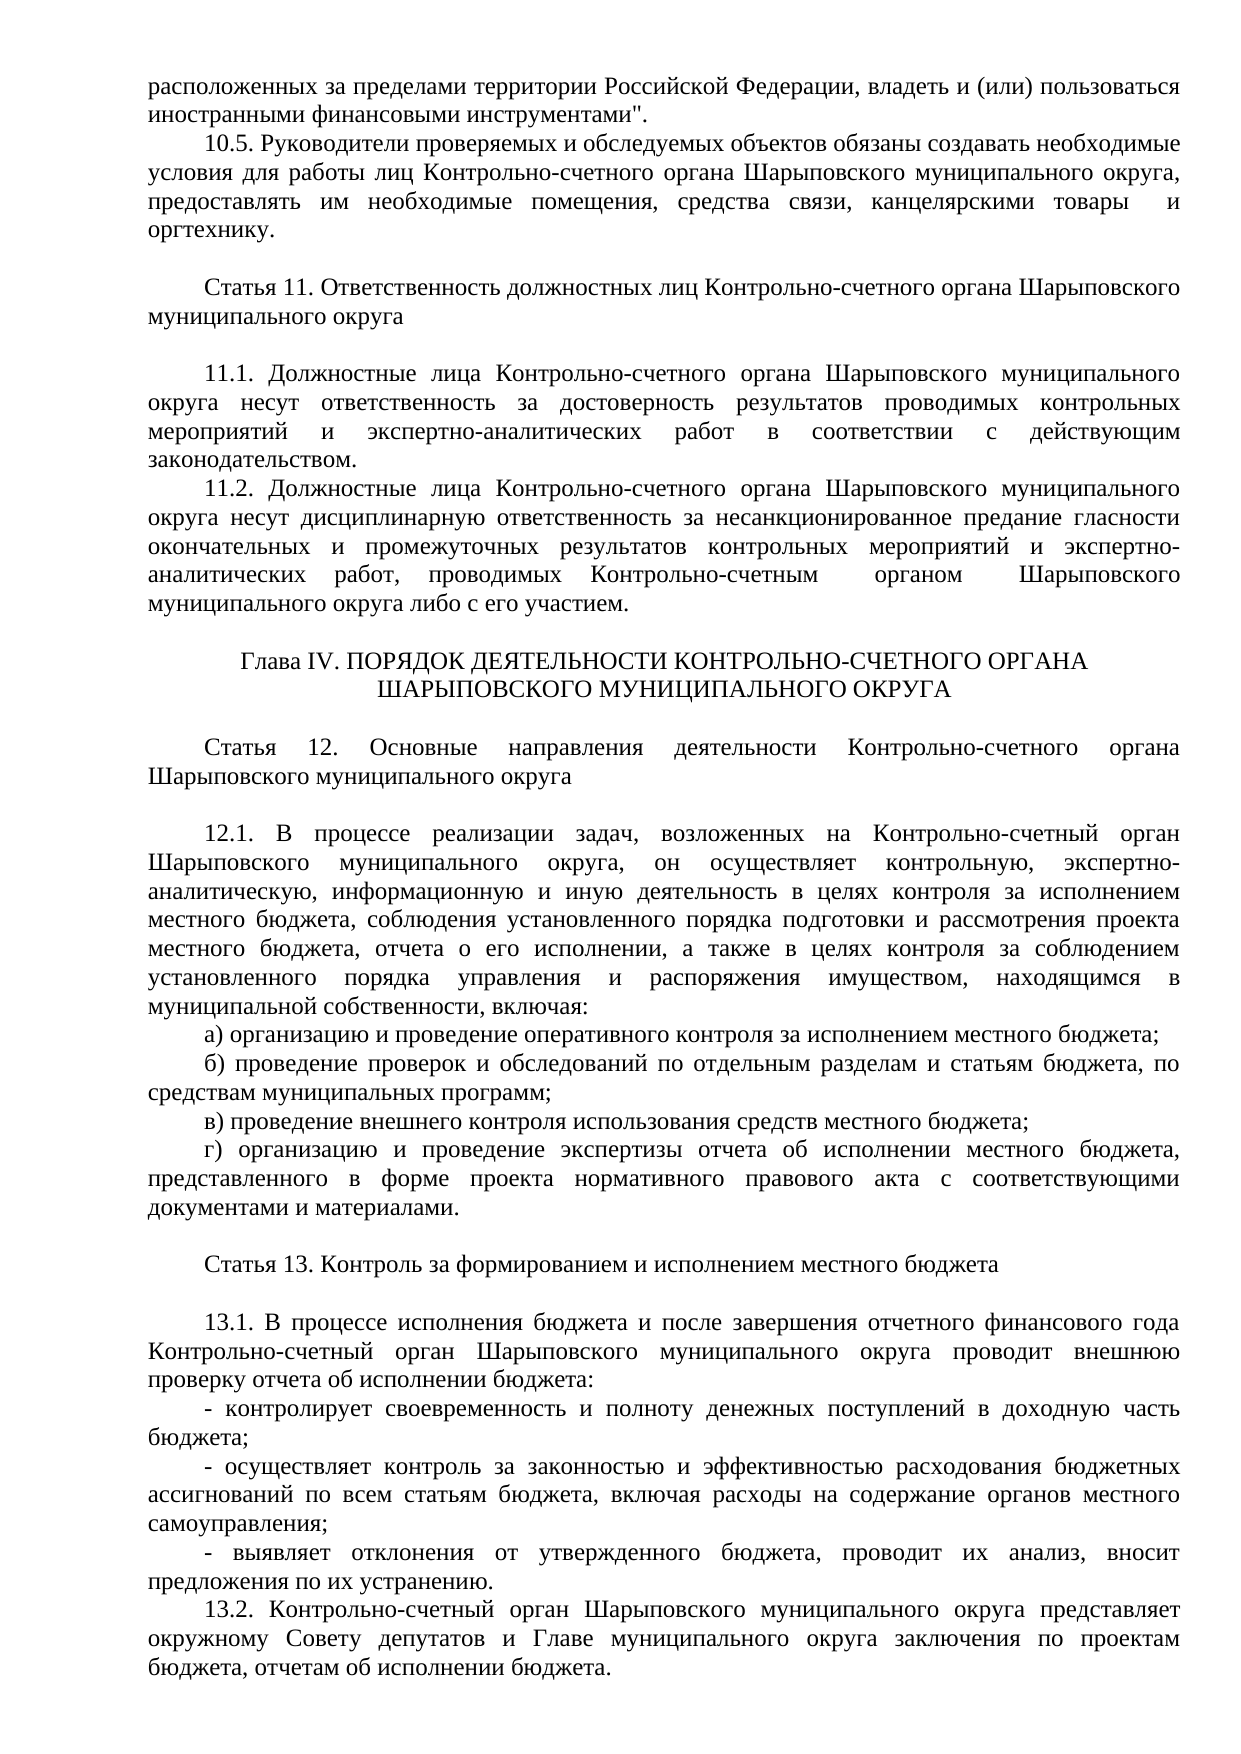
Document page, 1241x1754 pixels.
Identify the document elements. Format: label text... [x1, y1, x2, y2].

text - контролирует своевременность и полноту денежных поступлений в доходную часть бюджета; [148, 1393, 1181, 1451]
text Статья 11. Ответственность должностных лиц Контрольно-счетного органа Шарыповского муниципального округа [148, 272, 1181, 329]
text Статья 12. Основные направления деятельности Контрольно-счетного органа Шарыповского муниципального округа [148, 732, 1181, 789]
text 13.2. Контрольно-счетный орган Шарыповского муниципального округа представляет окружному Совету депутатов и Главе муниципального округа заключения по проектам бюджета, отчетам об исполнении бюджета. [148, 1594, 1181, 1681]
text 10.5. Руководители проверяемых и обследуемых объектов обязаны создавать необходимые условия для работы лиц Контрольно-счетного органа Шарыповского муниципального округа, предоставлять им необходимые помещения, средства связи, канцелярскими товары и оргтехнику. [148, 128, 1181, 243]
text Статья 13. Контроль за формированием и исполнением местного бюджета [148, 1249, 1181, 1278]
text - осуществляет контроль за законностью и эффективностью расходования бюджетных ассигнований по всем статьям бюджета, включая расходы на содержание органов местного самоуправления; [148, 1451, 1181, 1537]
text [148, 71, 1181, 128]
text 11.1. Должностные лица Контрольно-счетного органа Шарыповского муниципального округа несут ответственность за достоверность результатов проводимых контрольных мероприятий и экспертно-аналитических работ в соответствии с действующим законодательством. [148, 358, 1181, 473]
text 12.1. В процессе реализации задач, возложенных на Контрольно-счетный орган Шарыповского муниципального округа, он осуществляет контрольную, экспертно-аналитическую, информационную и иную деятельность в целях контроля за исполнением местного бюджета, соблюдения установленного порядка подготовки и рассмотрения проекта местного бюджета, отчета о его исполнении, а также в целях контроля за соблюдением установленного порядка управления и распоряжения имуществом, находящимся в муниципальной собственности, включая: [148, 818, 1181, 1019]
text а) организацию и проведение оперативного контроля за исполнением местного бюджета; [148, 1019, 1181, 1048]
text - выявляет отклонения от утвержденного бюджета, проводит их анализ, вносит предложения по их устранению. [148, 1537, 1181, 1594]
text 11.2. Должностные лица Контрольно-счетного органа Шарыповского муниципального округа несут дисциплинарную ответственность за несанкционированное предание гласности окончательных и промежуточных результатов контрольных мероприятий и экспертно-аналитических работ, проводимых Контрольно-счетным органом Шарыповского муниципального округа либо с его участием. [148, 473, 1181, 617]
text в) проведение внешнего контроля использования средств местного бюджета; [148, 1106, 1181, 1134]
text Глава IV. ПОРЯДОК ДЕЯТЕЛЬНОСТИ КОНТРОЛЬНО-СЧЕТНОГО ОРГАНА ШАРЫПОВСКОГО МУНИЦИПАЛЬНОГО ОКРУГА [148, 646, 1181, 703]
text 13.1. В процессе исполнения бюджета и после завершения отчетного финансового года Контрольно-счетный орган Шарыповского муниципального округа проводит внешнюю проверку отчета об исполнении бюджета: [148, 1307, 1181, 1393]
text б) проведение проверок и обследований по отдельным разделам и статьям бюджета, по средствам муниципальных программ; [148, 1048, 1181, 1106]
text г) организацию и проведение экспертизы отчета об исполнении местного бюджета, представленного в форме проекта нормативного правового акта с соответствующими документами и материалами. [148, 1134, 1181, 1221]
